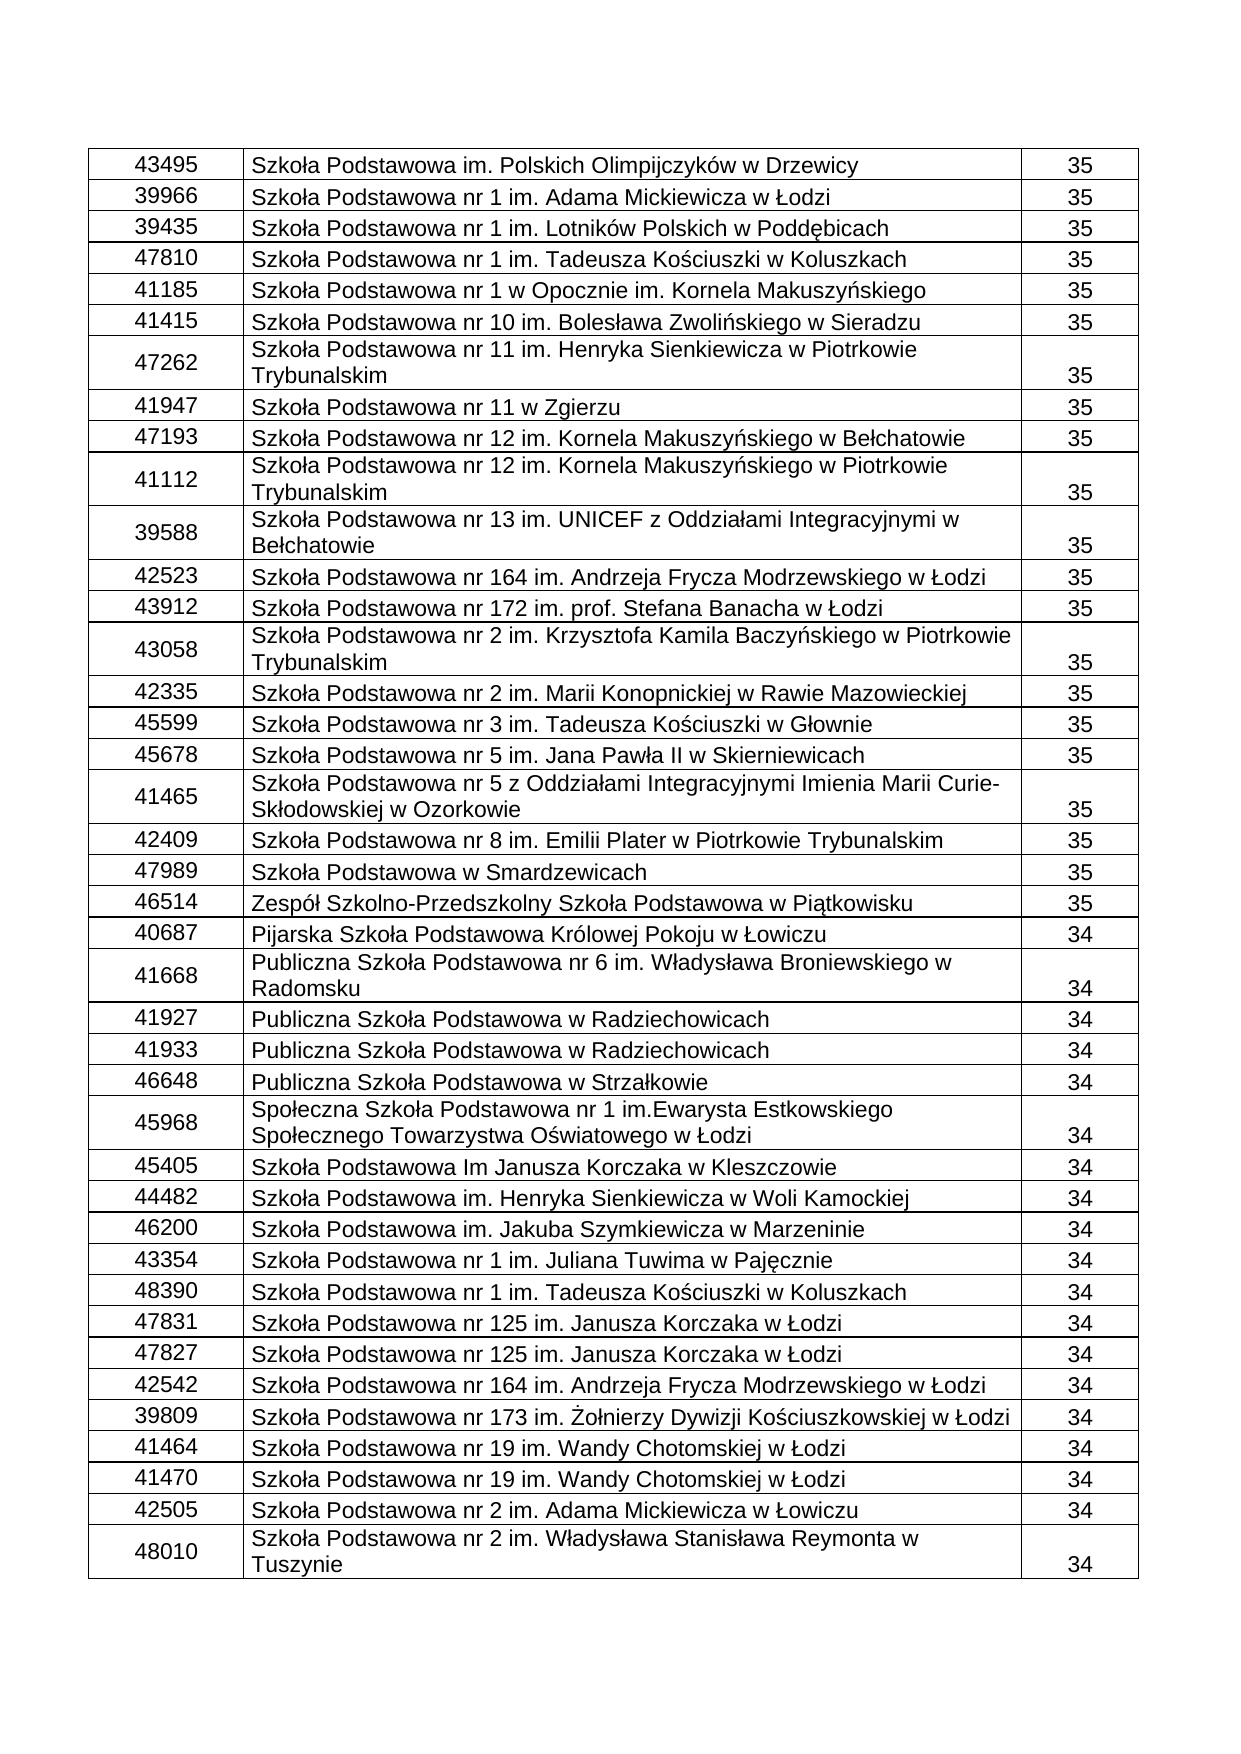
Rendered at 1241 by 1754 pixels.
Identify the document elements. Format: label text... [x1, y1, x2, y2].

table_cell 35 [1022, 390, 1138, 420]
table_cell 42542 [89, 1369, 243, 1399]
table_cell Szkoła Podstawowa nr 12 im. Kornela Makuszyńskiego w Piotrkowie Trybunalskim [244, 453, 1021, 505]
table_cell 40687 [89, 918, 243, 948]
table_cell Społeczna Szkoła Podstawowa nr 1 im.Ewarysta Estkowskiego Społecznego Towarzystwa Oświatowego w Łodzi [244, 1096, 1021, 1149]
table_cell 41947 [89, 390, 243, 420]
table_cell 34 [1022, 949, 1138, 1001]
table_cell Szkoła Podstawowa nr 2 im. Marii Konopnickiej w Rawie Mazowieckiej [244, 676, 1021, 706]
table_cell Szkoła Podstawowa im. Henryka Sienkiewicza w Woli Kamockiej [244, 1181, 1021, 1211]
table_cell Szkoła Podstawowa nr 19 im. Wandy Chotomskiej w Łodzi [244, 1431, 1021, 1461]
table_cell Szkoła Podstawowa nr 3 im. Tadeusza Kościuszki w Głownie [244, 708, 1021, 738]
table_cell 39435 [89, 211, 243, 241]
table_cell 35 [1022, 708, 1138, 738]
table_cell 35 [1022, 506, 1138, 559]
table_cell 42505 [89, 1494, 243, 1524]
table_cell 41470 [89, 1463, 243, 1493]
table_cell 41465 [89, 770, 243, 823]
table_cell Szkoła Podstawowa nr 1 im. Adama Mickiewicza w Łodzi [244, 180, 1021, 210]
table_cell 47193 [89, 421, 243, 451]
table_cell 35 [1022, 824, 1138, 854]
table_cell 35 [1022, 560, 1138, 590]
table_cell 41464 [89, 1431, 243, 1461]
table_cell 48390 [89, 1275, 243, 1305]
table_cell 34 [1022, 1181, 1138, 1211]
table_cell 35 [1022, 623, 1138, 675]
table_cell 41933 [89, 1034, 243, 1064]
table_cell 45968 [89, 1096, 243, 1149]
table_cell Szkoła Podstawowa nr 8 im. Emilii Plater w Piotrkowie Trybunalskim [244, 824, 1021, 854]
table_cell 44482 [89, 1181, 243, 1211]
table_cell Szkoła Podstawowa nr 10 im. Bolesława Zwolińskiego w Sieradzu [244, 305, 1021, 335]
table_cell 34 [1022, 1369, 1138, 1399]
table_cell Szkoła Podstawowa nr 164 im. Andrzeja Frycza Modrzewskiego w Łodzi [244, 560, 1021, 590]
table_cell 46648 [89, 1065, 243, 1095]
table_cell Szkoła Podstawowa nr 125 im. Janusza Korczaka w Łodzi [244, 1338, 1021, 1368]
table_cell 35 [1022, 149, 1138, 179]
table_cell 34 [1022, 1400, 1138, 1430]
table_cell 35 [1022, 855, 1138, 885]
table_cell 35 [1022, 591, 1138, 621]
table_cell 46514 [89, 886, 243, 916]
table_cell Zespół Szkolno-Przedszkolny Szkoła Podstawowa w Piątkowisku [244, 886, 1021, 916]
table_cell 47827 [89, 1338, 243, 1368]
table_cell Szkoła Podstawowa nr 5 z Oddziałami Integracyjnymi Imienia Marii Curie-Skłodowskiej w Ozorkowie [244, 770, 1021, 823]
table_cell Publiczna Szkoła Podstawowa nr 6 im. Władysława Broniewskiego w Radomsku [244, 949, 1021, 1001]
table_cell 41415 [89, 305, 243, 335]
table_cell 35 [1022, 336, 1138, 389]
table_cell 34 [1022, 1034, 1138, 1064]
table_cell 48010 [89, 1525, 243, 1578]
table_cell 47262 [89, 336, 243, 389]
table_cell 43354 [89, 1244, 243, 1274]
table_cell Publiczna Szkoła Podstawowa w Radziechowicach [244, 1034, 1021, 1064]
table_cell 45405 [89, 1150, 243, 1180]
table_cell 39966 [89, 180, 243, 210]
table_cell 39809 [89, 1400, 243, 1430]
table_cell 35 [1022, 421, 1138, 451]
table_cell 46200 [89, 1213, 243, 1243]
table_cell 42523 [89, 560, 243, 590]
table_cell Szkoła Podstawowa nr 125 im. Janusza Korczaka w Łodzi [244, 1306, 1021, 1336]
table_cell 42335 [89, 676, 243, 706]
table_cell 34 [1022, 1150, 1138, 1180]
table_cell Szkoła Podstawowa nr 164 im. Andrzeja Frycza Modrzewskiego w Łodzi [244, 1369, 1021, 1399]
table_cell Szkoła Podstawowa nr 1 im. Tadeusza Kościuszki w Koluszkach [244, 1275, 1021, 1305]
table_cell 45678 [89, 739, 243, 769]
table_cell Szkoła Podstawowa nr 11 im. Henryka Sienkiewicza w Piotrkowie Trybunalskim [244, 336, 1021, 389]
table_cell 34 [1022, 1213, 1138, 1243]
table_cell 34 [1022, 1494, 1138, 1524]
table_cell 34 [1022, 1096, 1138, 1149]
table_cell 34 [1022, 1338, 1138, 1368]
table_cell 42409 [89, 824, 243, 854]
table_cell Szkoła Podstawowa im. Polskich Olimpijczyków w Drzewicy [244, 149, 1021, 179]
table_cell 34 [1022, 1275, 1138, 1305]
table_cell Szkoła Podstawowa nr 13 im. UNICEF z Oddziałami Integracyjnymi w Bełchatowie [244, 506, 1021, 559]
table_cell 34 [1022, 1003, 1138, 1033]
table_cell Szkoła Podstawowa nr 2 im. Władysława Stanisława Reymonta w Tuszynie [244, 1525, 1021, 1578]
table_cell Szkoła Podstawowa nr 173 im. Żołnierzy Dywizji Kościuszkowskiej w Łodzi [244, 1400, 1021, 1430]
table_cell Szkoła Podstawowa nr 1 im. Juliana Tuwima w Pajęcznie [244, 1244, 1021, 1274]
table_cell 47831 [89, 1306, 243, 1336]
table_cell 34 [1022, 1463, 1138, 1493]
table_cell Szkoła Podstawowa nr 1 w Opocznie im. Kornela Makuszyńskiego [244, 274, 1021, 304]
table_cell 35 [1022, 243, 1138, 273]
table_cell Szkoła Podstawowa nr 2 im. Krzysztofa Kamila Baczyńskiego w Piotrkowie Trybunalskim [244, 623, 1021, 675]
table_cell 34 [1022, 1065, 1138, 1095]
table_cell Szkoła Podstawowa nr 2 im. Adama Mickiewicza w Łowiczu [244, 1494, 1021, 1524]
table_cell 34 [1022, 1306, 1138, 1336]
table_cell 47810 [89, 243, 243, 273]
table_cell Szkoła Podstawowa Im Janusza Korczaka w Kleszczowie [244, 1150, 1021, 1180]
table_cell 34 [1022, 1244, 1138, 1274]
table_cell Publiczna Szkoła Podstawowa w Strzałkowie [244, 1065, 1021, 1095]
table_cell 34 [1022, 1525, 1138, 1578]
table_cell 35 [1022, 453, 1138, 505]
table_cell 45599 [89, 708, 243, 738]
table_cell Szkoła Podstawowa nr 11 w Zgierzu [244, 390, 1021, 420]
table_cell 35 [1022, 274, 1138, 304]
table_cell 35 [1022, 211, 1138, 241]
table_cell 43912 [89, 591, 243, 621]
table_cell 34 [1022, 918, 1138, 948]
table_cell 47989 [89, 855, 243, 885]
table_cell 34 [1022, 1431, 1138, 1461]
table_cell Szkoła Podstawowa w Smardzewicach [244, 855, 1021, 885]
table_cell Szkoła Podstawowa nr 172 im. prof. Stefana Banacha w Łodzi [244, 591, 1021, 621]
table_cell 35 [1022, 305, 1138, 335]
table_cell 41927 [89, 1003, 243, 1033]
table_cell Szkoła Podstawowa nr 1 im. Lotników Polskich w Poddębicach [244, 211, 1021, 241]
table_cell 43058 [89, 623, 243, 675]
table_cell 35 [1022, 886, 1138, 916]
table_cell Pijarska Szkoła Podstawowa Królowej Pokoju w Łowiczu [244, 918, 1021, 948]
table_cell 35 [1022, 739, 1138, 769]
table_cell 43495 [89, 149, 243, 179]
table_cell Szkoła Podstawowa nr 12 im. Kornela Makuszyńskiego w Bełchatowie [244, 421, 1021, 451]
table_cell Szkoła Podstawowa im. Jakuba Szymkiewicza w Marzeninie [244, 1213, 1021, 1243]
table_cell 41185 [89, 274, 243, 304]
table_cell 35 [1022, 676, 1138, 706]
table_cell 35 [1022, 180, 1138, 210]
table_cell Szkoła Podstawowa nr 19 im. Wandy Chotomskiej w Łodzi [244, 1463, 1021, 1493]
table_cell Publiczna Szkoła Podstawowa w Radziechowicach [244, 1003, 1021, 1033]
table_cell 41112 [89, 453, 243, 505]
table_cell 35 [1022, 770, 1138, 823]
table_cell 39588 [89, 506, 243, 559]
table_cell 41668 [89, 949, 243, 1001]
table_cell Szkoła Podstawowa nr 1 im. Tadeusza Kościuszki w Koluszkach [244, 243, 1021, 273]
table_cell Szkoła Podstawowa nr 5 im. Jana Pawła II w Skierniewicach [244, 739, 1021, 769]
